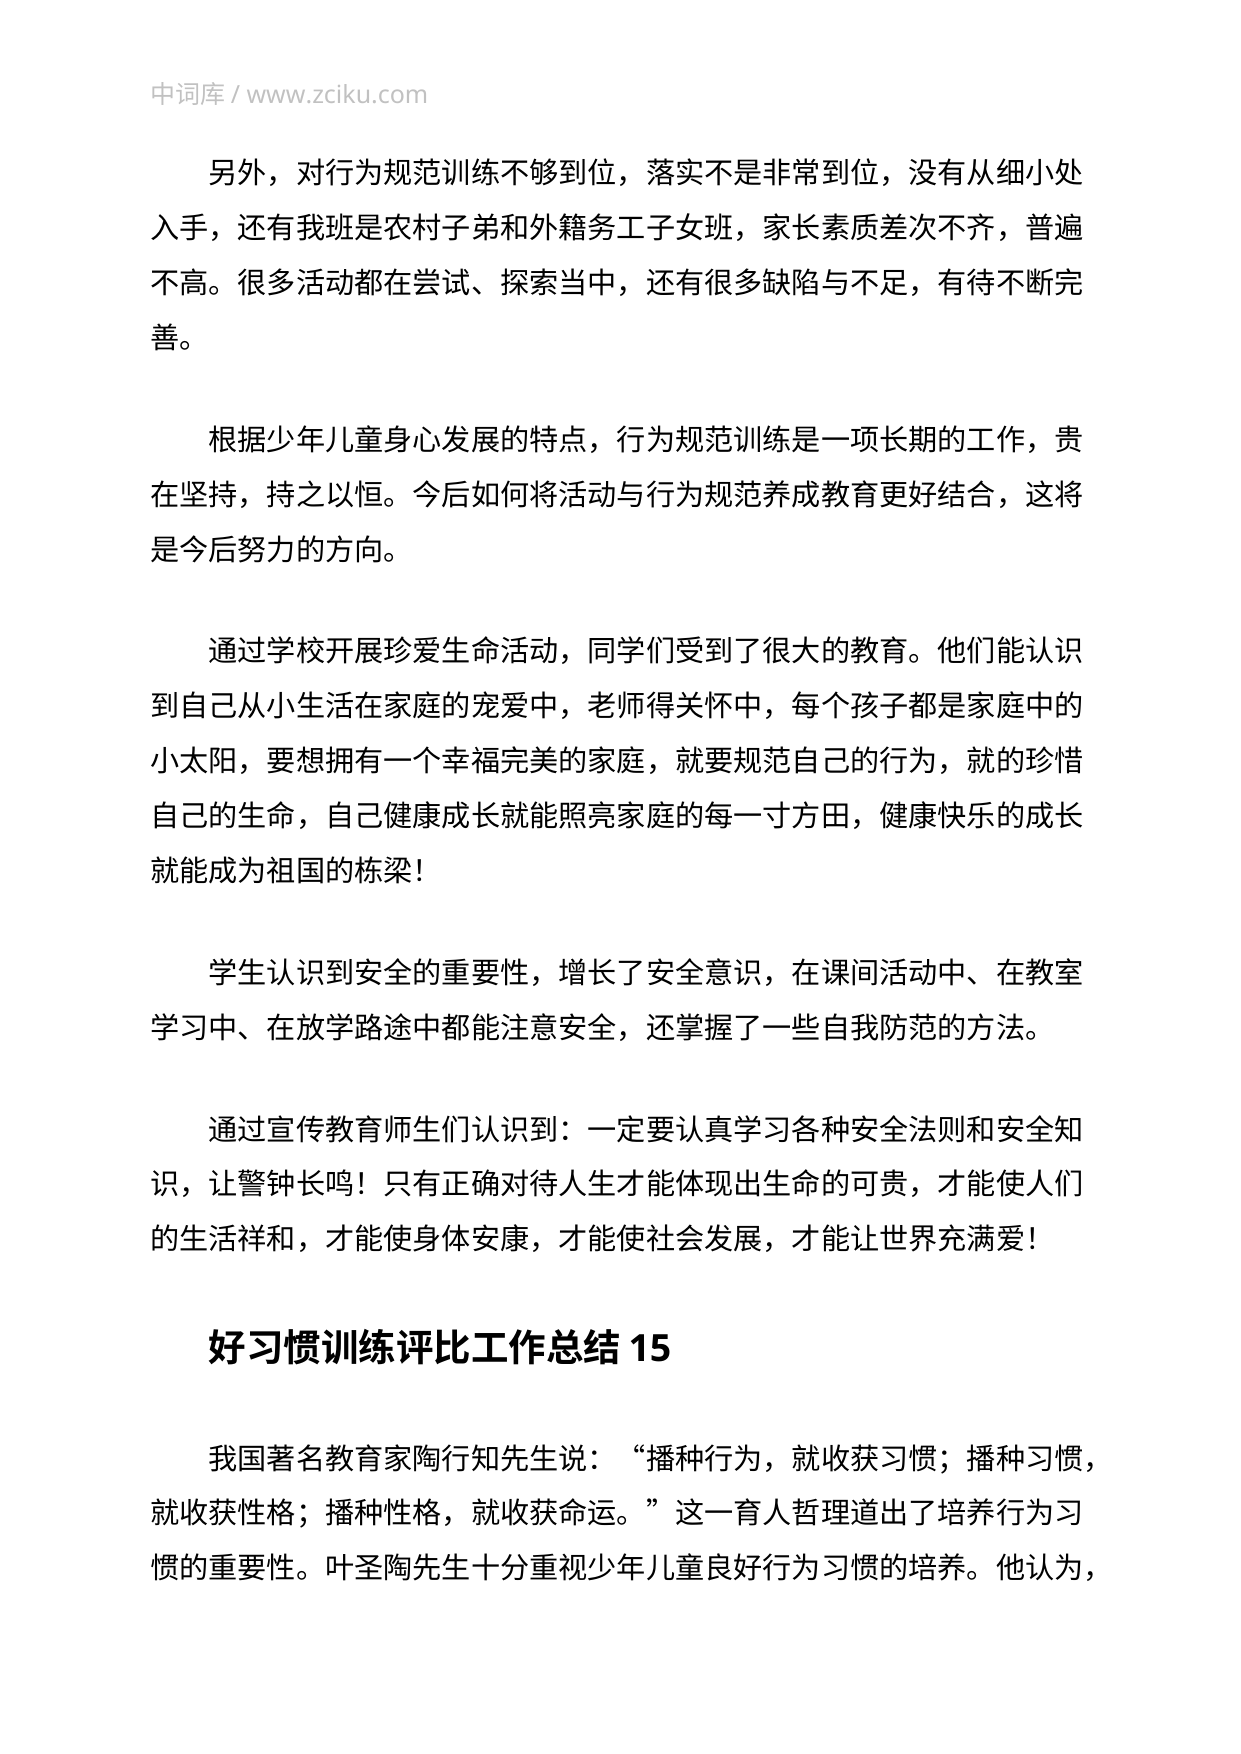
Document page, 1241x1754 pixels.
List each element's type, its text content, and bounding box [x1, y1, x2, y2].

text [150, 1435, 1090, 1587]
text 另外，对行为规范训练不够到位，落实不是非常到位，没有从细小处入手，还有我班是农村子弟和外籍务工子女班，家长素质差次不齐，普遍不高。很多活动都在尝试、探索当中，还有很多缺陷与不足，有待不断完善。 [150, 150, 1090, 357]
text 通过宣传教育师生们认识到：一定要认真学习各种安全法则和安全知识，让警钟长鸣！只有正确对待人生才能体现出生命的可贵，才能使人们的生活祥和，才能使身体安康，才能使社会发展，才能让世界充满爱！ [150, 1106, 1090, 1258]
text 好习惯训练评比工作总结15 [150, 1318, 1090, 1372]
text 通过学校开展珍爱生命活动，同学们受到了很大的教育。他们能认识到自己从小生活在家庭的宠爱中，老师得关怀中，每个孩子都是家庭中的小太阳，要想拥有一个幸福完美的家庭，就要规范自己的行为，就的珍惜自己的生命，自己健康成长就能照亮家庭的每一寸方田，健康快乐的成长就能成为祖国的栋梁！ [150, 628, 1090, 890]
text 学生认识到安全的重要性，增长了安全意识，在课间活动中、在教室学习中、在放学路途中都能注意安全，还掌握了一些自我防范的方法。 [150, 949, 1090, 1047]
text 根据少年儿童身心发展的特点，行为规范训练是一项长期的工作，贵在坚持，持之以恒。今后如何将活动与行为规范养成教育更好结合，这将是今后努力的方向。 [150, 416, 1090, 568]
